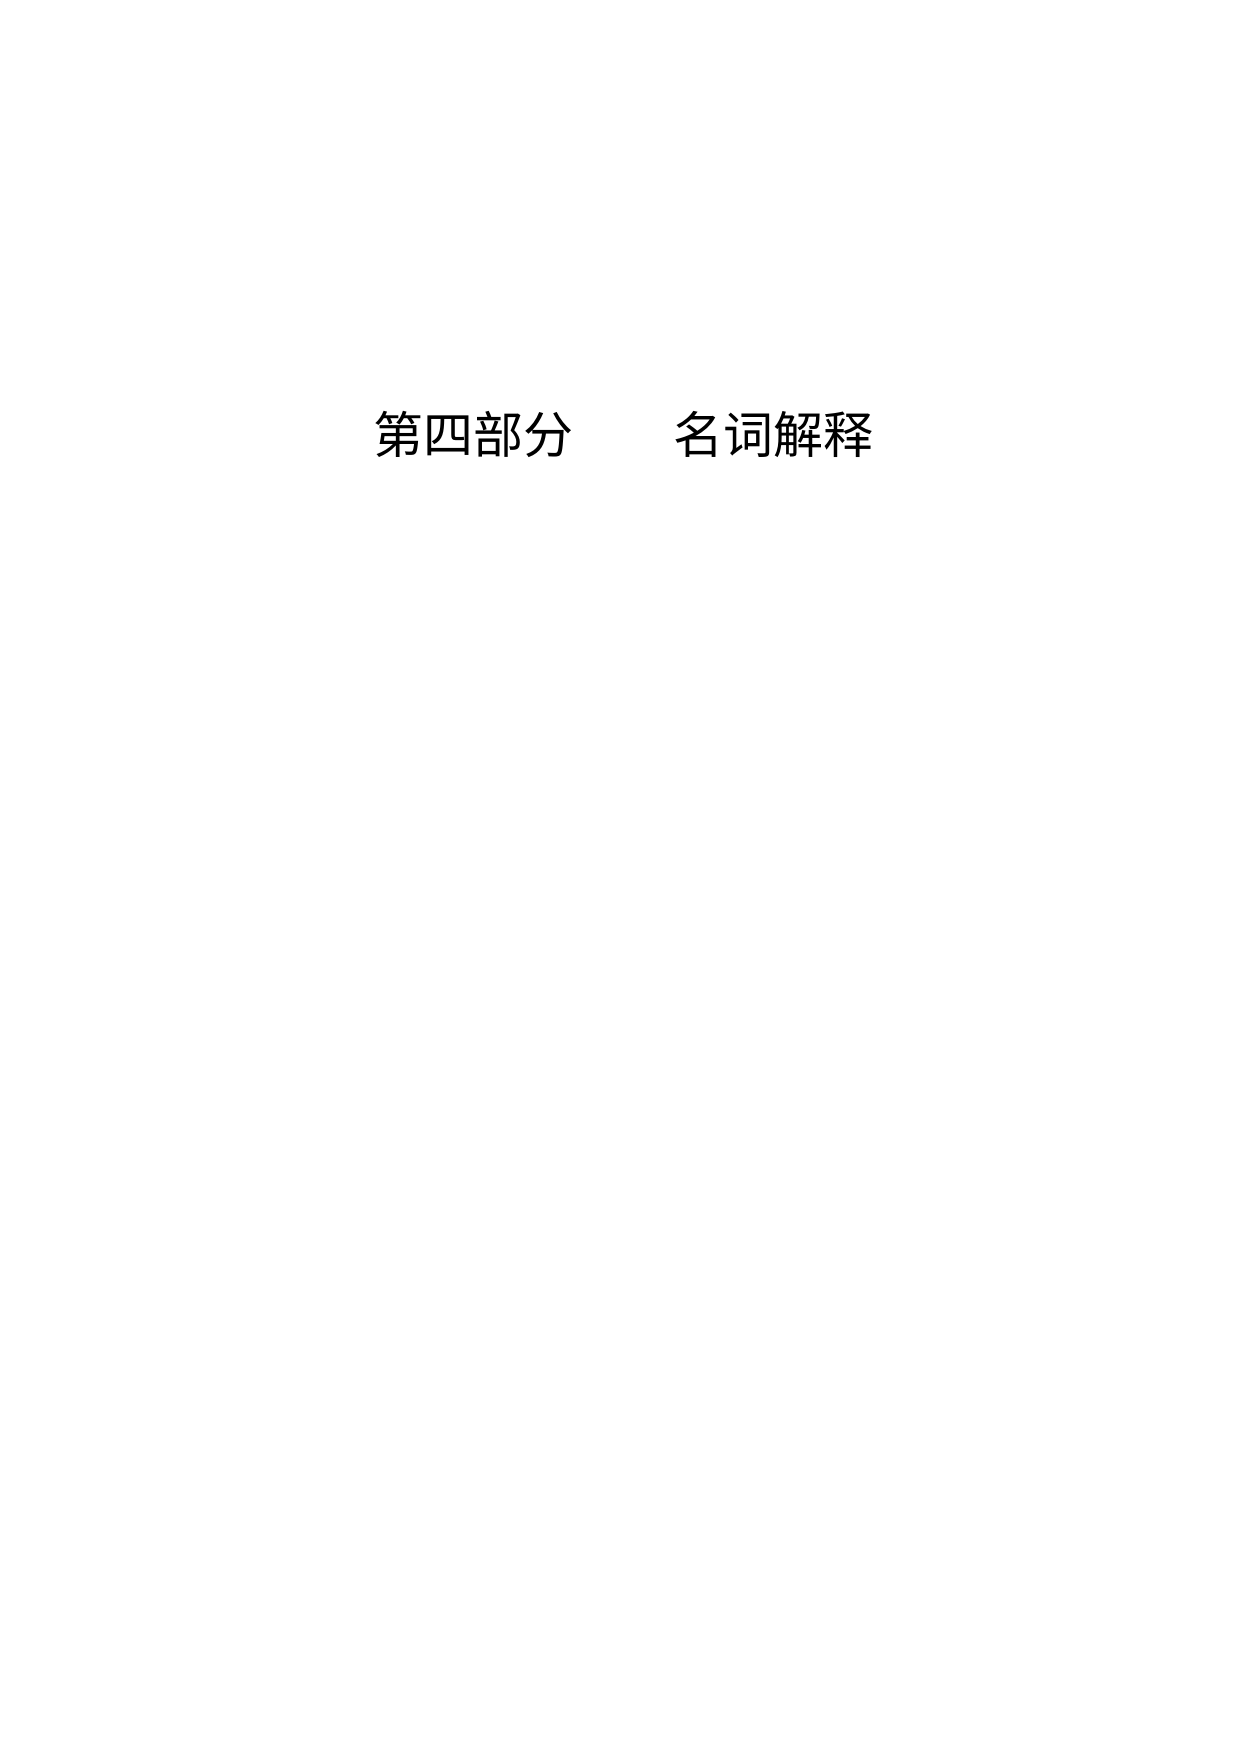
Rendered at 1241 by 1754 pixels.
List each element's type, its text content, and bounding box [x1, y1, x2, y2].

text 第四部分 名词解释 [165, 382, 1081, 481]
